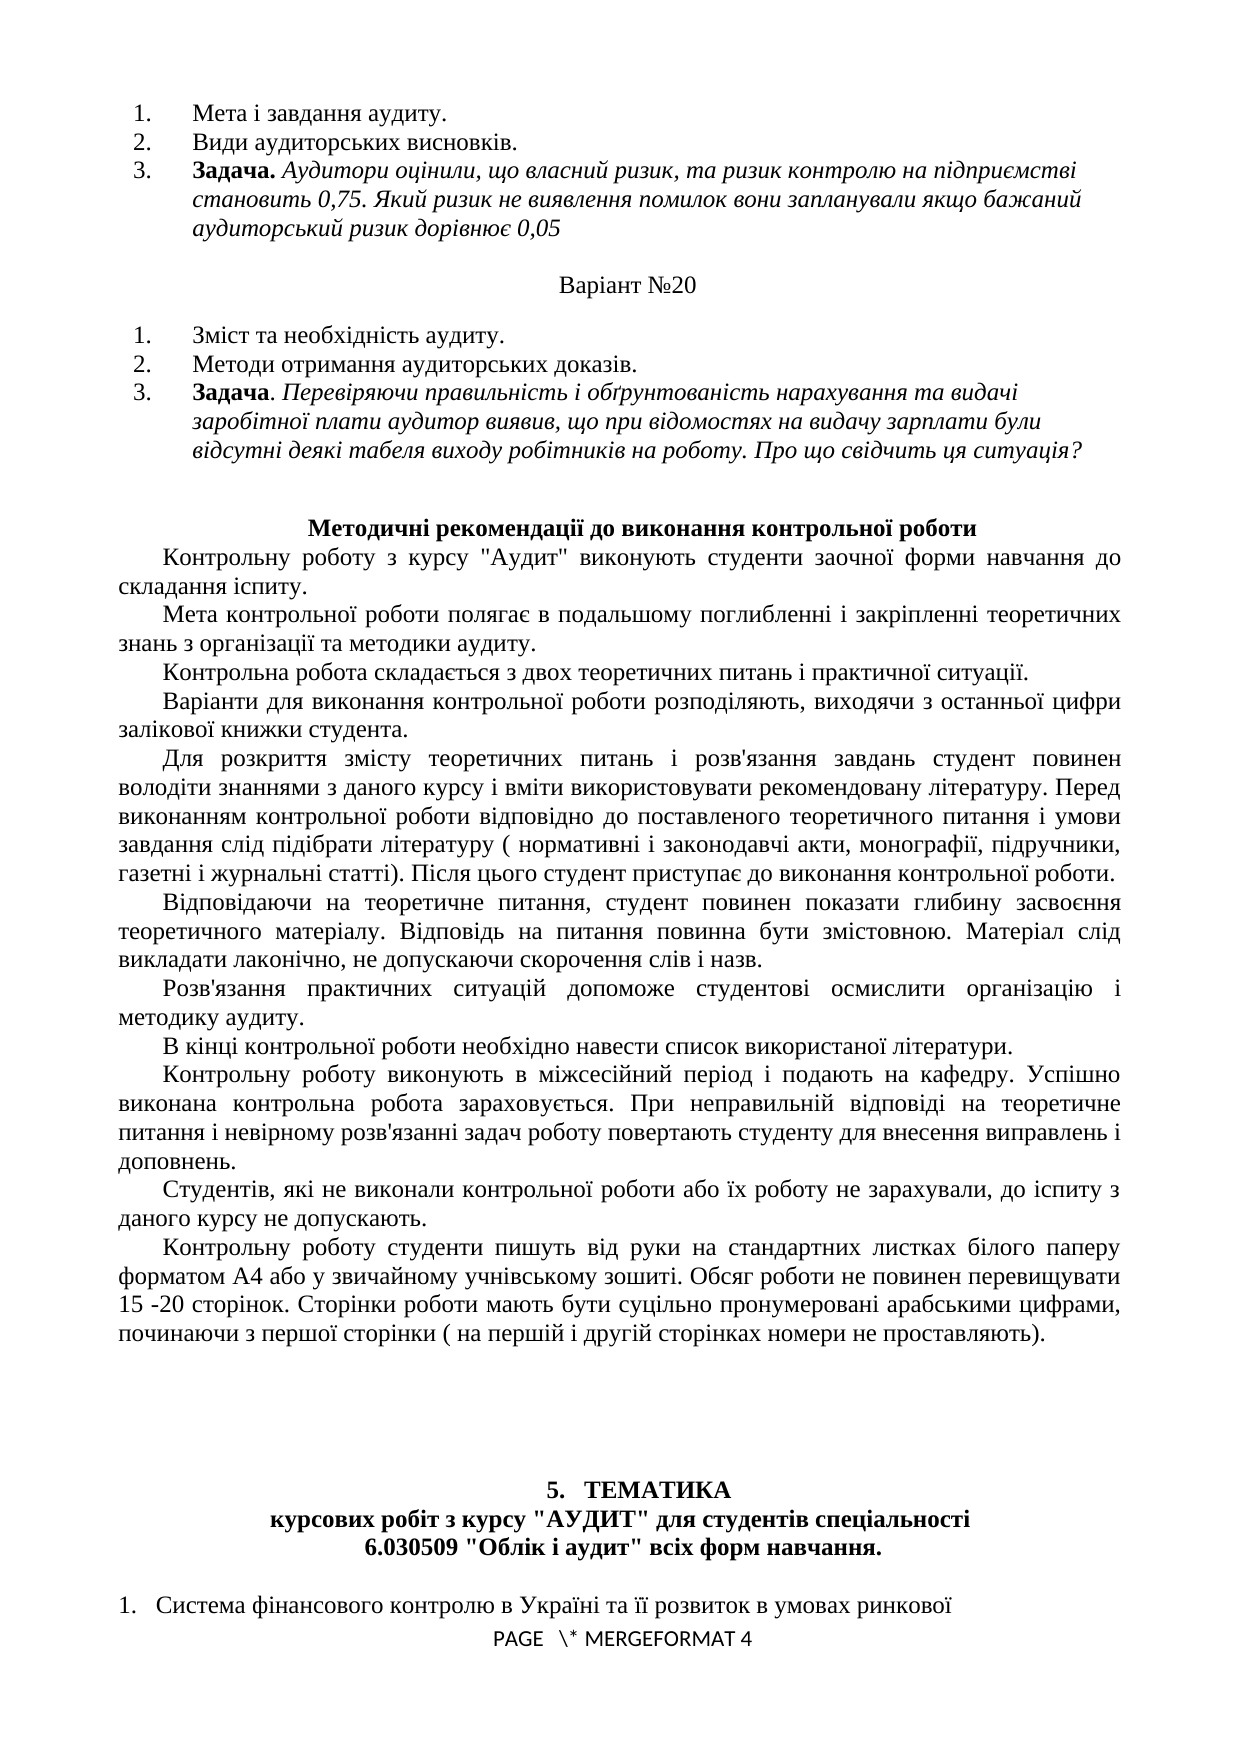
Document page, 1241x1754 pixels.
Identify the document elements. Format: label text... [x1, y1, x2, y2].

list ТЕМАТИКА [156, 1475, 1122, 1504]
list Зміст та необхідність аудиту. [133, 320, 1122, 349]
text Розв'язання практичних ситуацій допоможе студентові осмислити організацію і методику аудиту. [118, 973, 1122, 1031]
list Задача. Аудитори оцінили, що власний ризик, та ризик контролю на підприємстві становить 0,75. Який ризик не виявлення помилок вони запланували якщо бажаний аудиторський ризик дорівнює 0,05 [133, 155, 1122, 242]
text курсових робіт з курсу "АУДИТ" для студентів спеціальності [118, 1504, 1122, 1532]
text 6.030509 "Облік і аудит" всіх форм навчання. [118, 1532, 1122, 1561]
text 1. Система фінансового контролю в Україні та її розвиток в умовах ринкової [118, 1590, 1122, 1619]
text Відповідаючи на теоретичне питання, студент повинен показати глибину засвоєння теоретичного матеріалу. Відповідь на питання повинна бути змістовною. Матеріал слід викладати лаконічно, не допускаючи скорочення слів і назв. [118, 887, 1122, 973]
text Мета контрольної роботи полягає в подальшому поглибленні і закріпленні теоретичних знань з організації та методики аудиту. [118, 599, 1122, 657]
list Варіант №20 [133, 270, 1122, 299]
list Види аудиторських висновків. [133, 127, 1122, 155]
text Контрольна робота складається з двох теоретичних питань і практичної ситуації. [118, 657, 1122, 686]
text Студентів, які не виконали контрольної роботи або їх роботу не зарахували, до іспиту з даного курсу не допускають. [118, 1174, 1122, 1232]
list Методи отримання аудиторських доказів. [133, 349, 1122, 377]
list Мета і завдання аудиту. [133, 98, 1122, 127]
list Задача. Перевіряючи правильність і обґрунтованість нарахування та видачі заробітної плати аудитор виявив, що при відомостях на видачу зарплати були відсутні деякі табеля виходу робітників на роботу. Про що свідчить ця ситуація? [133, 377, 1122, 464]
text В кінці контрольної роботи необхідно навести список використаної літератури. [118, 1031, 1122, 1059]
list Контрольну роботу студенти пишуть від руки на стандартних листках білого паперу форматом А4 або у звичайному учнівському зошиті. Обсяг роботи не повинен перевищувати 15 -20 сторінок. Сторінки роботи мають бути суцільно пронумеровані арабськими цифрами, починаючи з першої сторінки ( на першій і другій сторінках номери не проставляють). [118, 1232, 1122, 1347]
text Контрольну роботу з курсу "Аудит" виконують студенти заочної форми навчання до складання іспиту. [118, 542, 1122, 599]
text Для розкриття змісту теоретичних питань і розв'язання завдань студент повинен володіти знаннями з даного курсу і вміти використовувати рекомендовану літературу. Перед виконанням контрольної роботи відповідно до поставленого теоретичного питання і умови завдання слід підібрати літературу ( нормативні і законодавчі акти, монографії, підручники, газетні і журнальні статті). Після цього студент приступає до виконання контрольної роботи. [118, 743, 1122, 887]
text Методичні рекомендації до виконання контрольної роботи [118, 513, 1122, 542]
text Варіанти для виконання контрольної роботи розподіляють, виходячи з останньої цифри залікової книжки студента. [118, 686, 1122, 743]
text Контрольну роботу виконують в міжсесійний період і подають на кафедру. Успішно виконана контрольна робота зараховується. При неправильній відповіді на теоретичне питання і невірному розв'язанні задач роботу повертають студенту для внесення виправлень і доповнень. [118, 1059, 1122, 1174]
